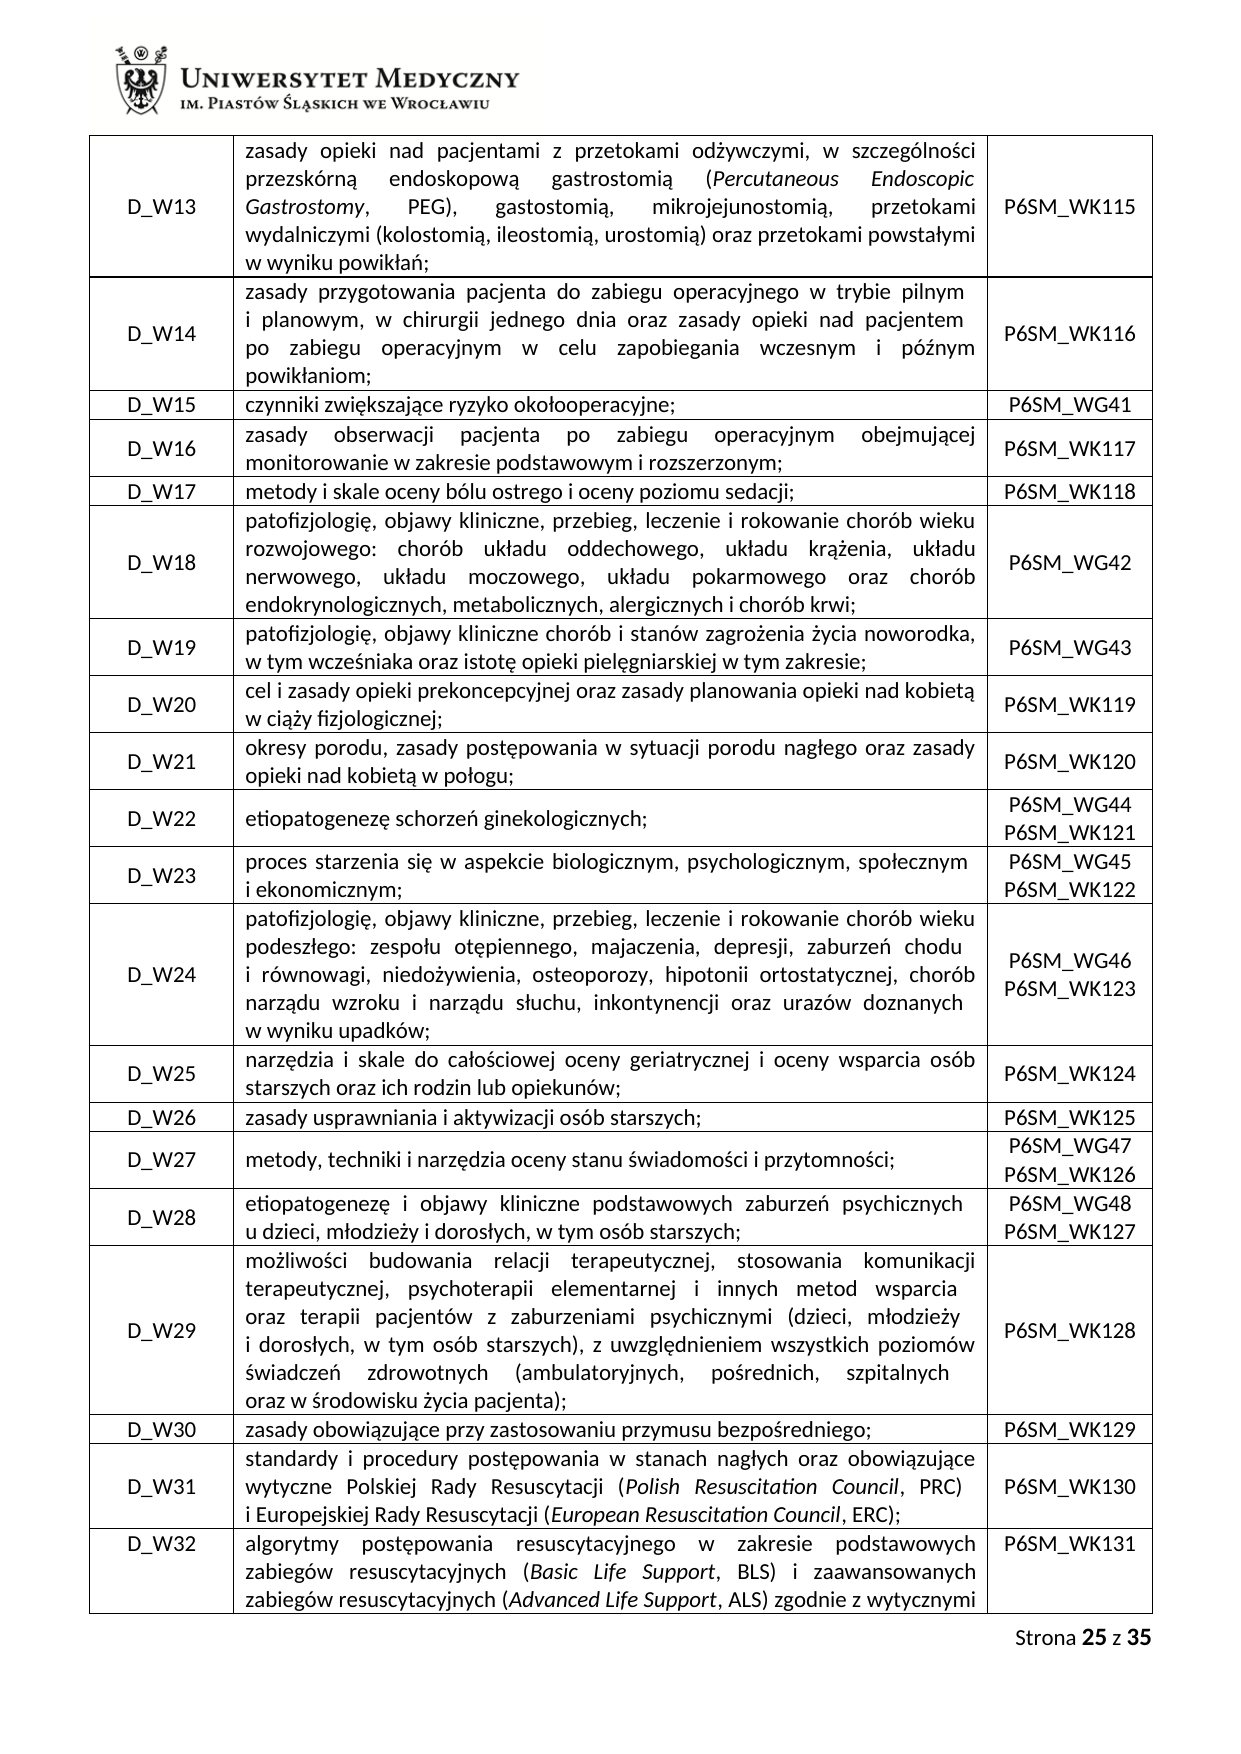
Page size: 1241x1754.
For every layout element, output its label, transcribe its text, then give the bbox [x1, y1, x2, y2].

table_cell metody i skale oceny bólu ostrego i oceny poziomu sedacji; [234, 477, 987, 505]
table_cell D_W20 [90, 676, 233, 732]
table_cell zasady obserwacji pacjenta po zabiegu operacyjnym obejmującej monitorowanie w zakresie podstawowym i rozszerzonym; [234, 420, 987, 476]
table_cell D_W27 [90, 1132, 233, 1188]
table_cell D_W29 [90, 1246, 233, 1414]
picture [87, 18, 546, 142]
table_cell P6SM_WK115 [988, 136, 1152, 276]
table_cell D_W16 [90, 420, 233, 476]
table_cell P6SM_WK130 [988, 1444, 1152, 1528]
table_cell P6SM_WG46 P6SM_WK123 [988, 904, 1152, 1044]
table_cell D_W26 [90, 1103, 233, 1131]
table_cell D_W24 [90, 904, 233, 1044]
table_cell proces starzenia się w aspekcie biologicznym, psychologicznym, społecznym i ekonomicznym; [234, 847, 987, 903]
table_cell narzędzia i skale do całościowej oceny geriatrycznej i oceny wsparcia osób starszych oraz ich rodzin lub opiekunów; [234, 1046, 987, 1102]
table_cell P6SM_WK131 [988, 1529, 1152, 1613]
table_cell D_W31 [90, 1444, 233, 1528]
table_cell P6SM_WG45 P6SM_WK122 [988, 847, 1152, 903]
table_cell etiopatogenezę schorzeń ginekologicznych; [234, 790, 987, 846]
table_cell P6SM_WG47 P6SM_WK126 [988, 1132, 1152, 1188]
table_cell D_W18 [90, 506, 233, 618]
table_cell D_W25 [90, 1046, 233, 1102]
table_cell D_W14 [90, 278, 233, 389]
table_cell zasady opieki nad pacjentami z przetokami odżywczymi, w szczególności przezskórną endoskopową gastrostomią (Percutaneous Endoscopic Gastrostomy, PEG), gastostomią, mikrojejunostomią, przetokami wydalniczymi (kolostomią, ileostomią, urostomią) oraz przetokami powstałymi w wyniku powikłań; [234, 136, 987, 276]
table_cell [234, 1529, 987, 1613]
table_cell czynniki zwiększające ryzyko okołooperacyjne; [234, 391, 987, 419]
table_cell P6SM_WK118 [988, 477, 1152, 505]
table_cell okresy porodu, zasady postępowania w sytuacji porodu nagłego oraz zasady opieki nad kobietą w połogu; [234, 733, 987, 789]
table_cell D_W30 [90, 1415, 233, 1443]
table_cell D_W28 [90, 1189, 233, 1245]
table_cell P6SM_WG44 P6SM_WK121 [988, 790, 1152, 846]
table_cell P6SM_WK116 [988, 278, 1152, 389]
table_cell etiopatogenezę i objawy kliniczne podstawowych zaburzeń psychicznych u dzieci, młodzieży i dorosłych, w tym osób starszych; [234, 1189, 987, 1245]
table_cell P6SM_WG42 [988, 506, 1152, 618]
table_cell D_W23 [90, 847, 233, 903]
table_cell patofizjologię, objawy kliniczne, przebieg, leczenie i rokowanie chorób wieku podeszłego: zespołu otępiennego, majaczenia, depresji, zaburzeń chodu i równowagi, niedożywienia, osteoporozy, hipotonii ortostatycznej, chorób narządu wzroku i narządu słuchu, inkontynencji oraz urazów doznanych w wyniku upadków; [234, 904, 987, 1044]
table_cell P6SM_WK129 [988, 1415, 1152, 1443]
table_cell D_W13 [90, 136, 233, 276]
table_cell P6SM_WK119 [988, 676, 1152, 732]
table_cell zasady przygotowania pacjenta do zabiegu operacyjnego w trybie pilnym i planowym, w chirurgii jednego dnia oraz zasady opieki nad pacjentem po zabiegu operacyjnym w celu zapobiegania wczesnym i późnym powikłaniom; [234, 278, 987, 389]
table_cell D_W15 [90, 391, 233, 419]
table_cell zasady usprawniania i aktywizacji osób starszych; [234, 1103, 987, 1131]
table_cell cel i zasady opieki prekoncepcyjnej oraz zasady planowania opieki nad kobietą w ciąży fizjologicznej; [234, 676, 987, 732]
table_cell patofizjologię, objawy kliniczne chorób i stanów zagrożenia życia noworodka, w tym wcześniaka oraz istotę opieki pielęgniarskiej w tym zakresie; [234, 619, 987, 675]
table_cell patofizjologię, objawy kliniczne, przebieg, leczenie i rokowanie chorób wieku rozwojowego: chorób układu oddechowego, układu krążenia, układu nerwowego, układu moczowego, układu pokarmowego oraz chorób endokrynologicznych, metabolicznych, alergicznych i chorób krwi; [234, 506, 987, 618]
table_cell P6SM_WK124 [988, 1046, 1152, 1102]
table_cell D_W32 [90, 1529, 233, 1613]
table_cell D_W19 [90, 619, 233, 675]
table_cell P6SM_WK120 [988, 733, 1152, 789]
table_cell P6SM_WK125 [988, 1103, 1152, 1131]
table_cell P6SM_WG48 P6SM_WK127 [988, 1189, 1152, 1245]
table_cell P6SM_WK128 [988, 1246, 1152, 1414]
table_cell możliwości budowania relacji terapeutycznej, stosowania komunikacji terapeutycznej, psychoterapii elementarnej i innych metod wsparcia oraz terapii pacjentów z zaburzeniami psychicznymi (dzieci, młodzieży i dorosłych, w tym osób starszych), z uwzględnieniem wszystkich poziomów świadczeń zdrowotnych (ambulatoryjnych, pośrednich, szpitalnych oraz w środowisku życia pacjenta); [234, 1246, 987, 1414]
table_cell D_W17 [90, 477, 233, 505]
table_cell P6SM_WG41 [988, 391, 1152, 419]
table_cell standardy i procedury postępowania w stanach nagłych oraz obowiązujące wytyczne Polskiej Rady Resuscytacji (Polish Resuscitation Council, PRC) i Europejskiej Rady Resuscytacji (European Resuscitation Council, ERC); [234, 1444, 987, 1528]
table_cell metody, techniki i narzędzia oceny stanu świadomości i przytomności; [234, 1132, 987, 1188]
table_cell D_W22 [90, 790, 233, 846]
table_cell D_W21 [90, 733, 233, 789]
table_cell P6SM_WG43 [988, 619, 1152, 675]
table_cell P6SM_WK117 [988, 420, 1152, 476]
table_cell zasady obowiązujące przy zastosowaniu przymusu bezpośredniego; [234, 1415, 987, 1443]
